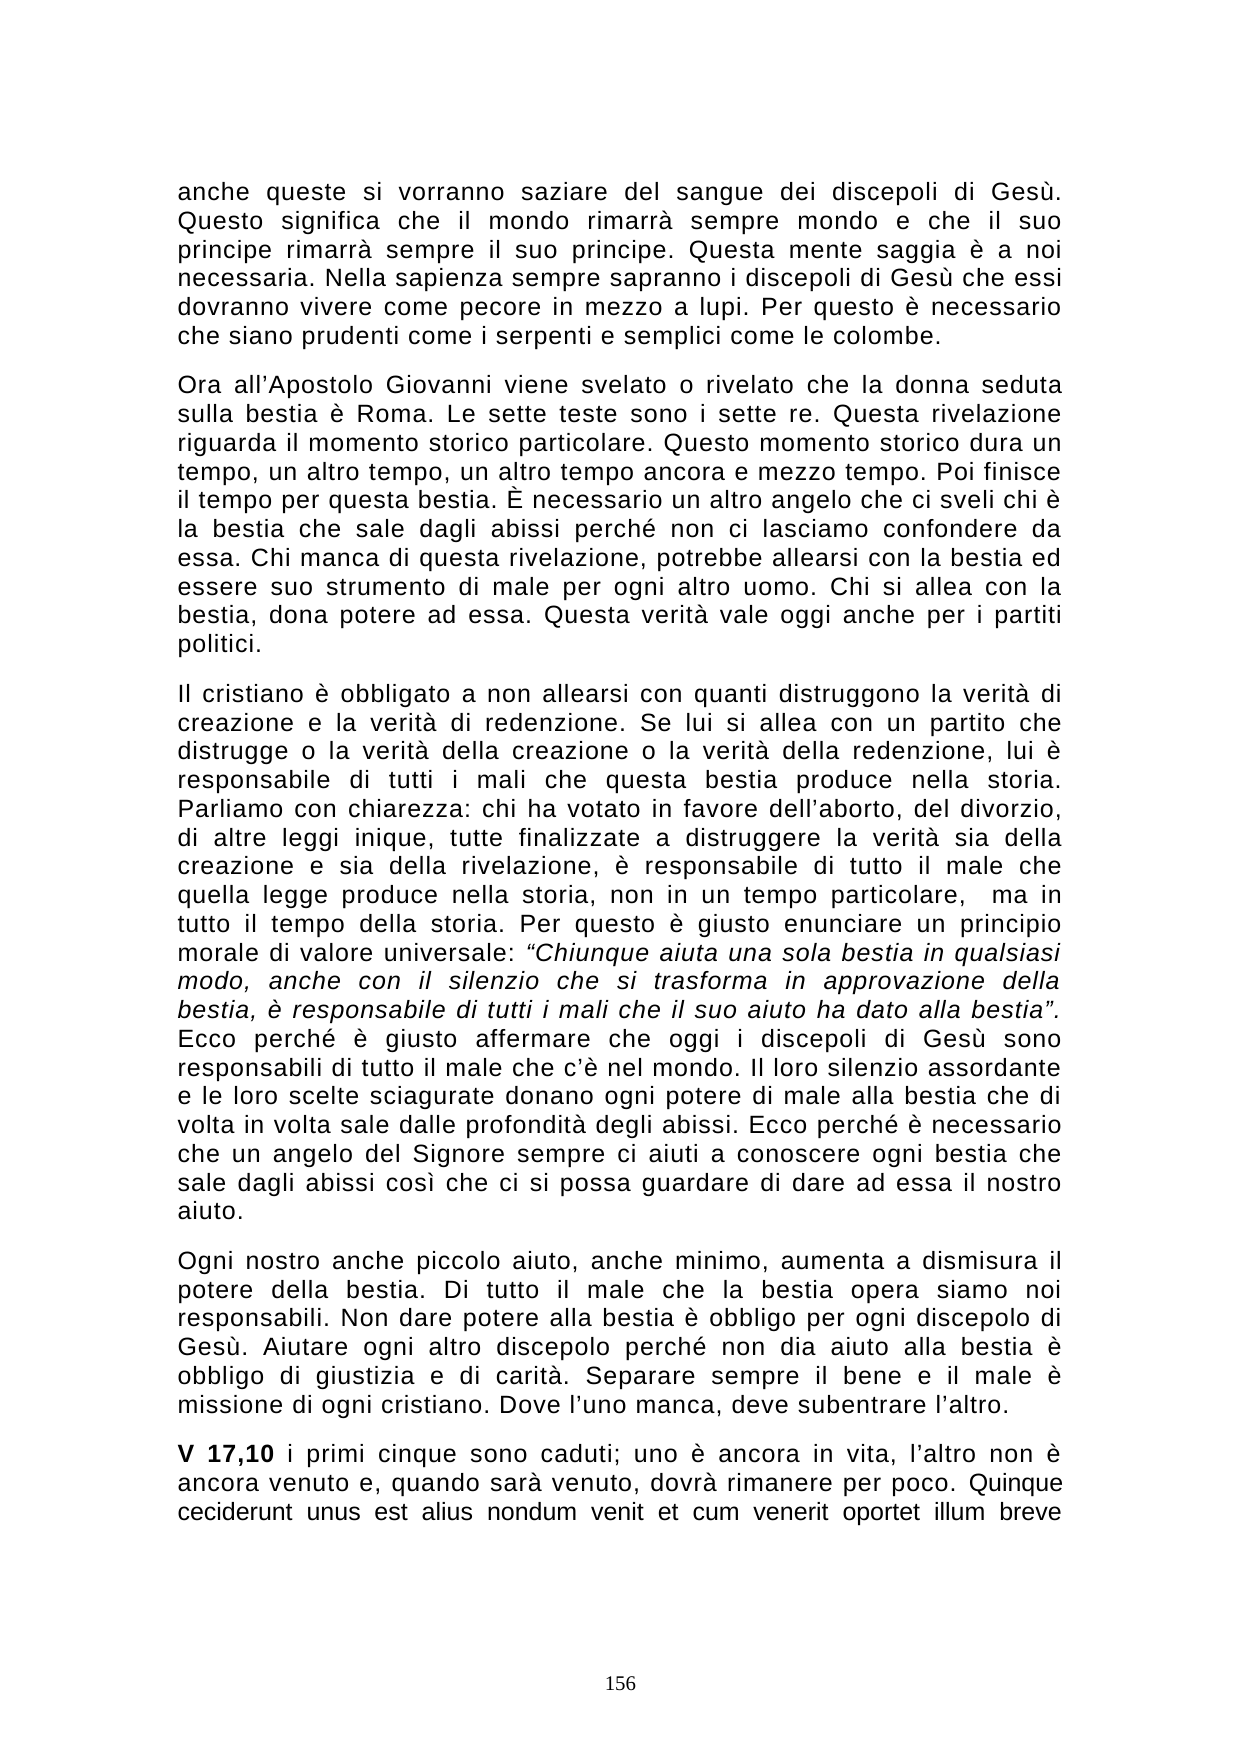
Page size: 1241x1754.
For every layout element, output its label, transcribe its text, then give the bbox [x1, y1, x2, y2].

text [177, 1439, 1063, 1526]
text Il cristiano è obbligato a non allearsi con quanti distruggono la verità di creazione e la verità di redenzione. Se lui si allea con un partito che distrugge o la verità della creazione o la verità della redenzione, lui è responsabile di tutti i mali che questa bestia produce nella storia. Parliamo con chiarezza: chi ha votato in favore dell’aborto, del divorzio, di altre leggi inique, tutte finalizzate a distruggere la verità sia della creazione e sia della rivelazione, è responsabile di tutto il male che quella legge produce nella storia, non in un tempo particolare, ma in tutto il tempo della storia. Per questo è giusto enunciare un principio morale di valore universale: “Chiunque aiuta una sola bestia in qualsiasi modo, anche con il silenzio che si trasforma in approvazione della bestia, è responsabile di tutti i mali che il suo aiuto ha dato alla bestia”. Ecco perché è giusto affermare che oggi i discepoli di Gesù sono responsabili di tutto il male che c’è nel mondo. Il loro silenzio assordante e le loro scelte sciagurate donano ogni potere di male alla bestia che di volta in volta sale dalle profondità degli abissi. Ecco perché è necessario che un angelo del Signore sempre ci aiuti a conoscere ogni bestia che sale dagli abissi così che ci si possa guardare di dare ad essa il nostro aiuto. [177, 679, 1063, 1225]
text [177, 177, 1063, 350]
text Ora all’Apostolo Giovanni viene svelato o rivelato che la donna seduta sulla bestia è Roma. Le sette teste sono i sette re. Questa rivelazione riguarda il momento storico particolare. Questo momento storico dura un tempo, un altro tempo, un altro tempo ancora e mezzo tempo. Poi finisce il tempo per questa bestia. È necessario un altro angelo che ci sveli chi è la bestia che sale dagli abissi perché non ci lasciamo confondere da essa. Chi manca di questa rivelazione, potrebbe allearsi con la bestia ed essere suo strumento di male per ogni altro uomo. Chi si allea con la bestia, dona potere ad essa. Questa verità vale oggi anche per i partiti politici. [177, 371, 1063, 658]
text Ogni nostro anche piccolo aiuto, anche minimo, aumenta a dismisura il potere della bestia. Di tutto il male che la bestia opera siamo noi responsabili. Non dare potere alla bestia è obbligo per ogni discepolo di Gesù. Aiutare ogni altro discepolo perché non dia aiuto alla bestia è obbligo di giustizia e di carità. Separare sempre il bene e il male è missione di ogni cristiano. Dove l’uno manca, deve subentrare l’altro. [177, 1246, 1063, 1418]
